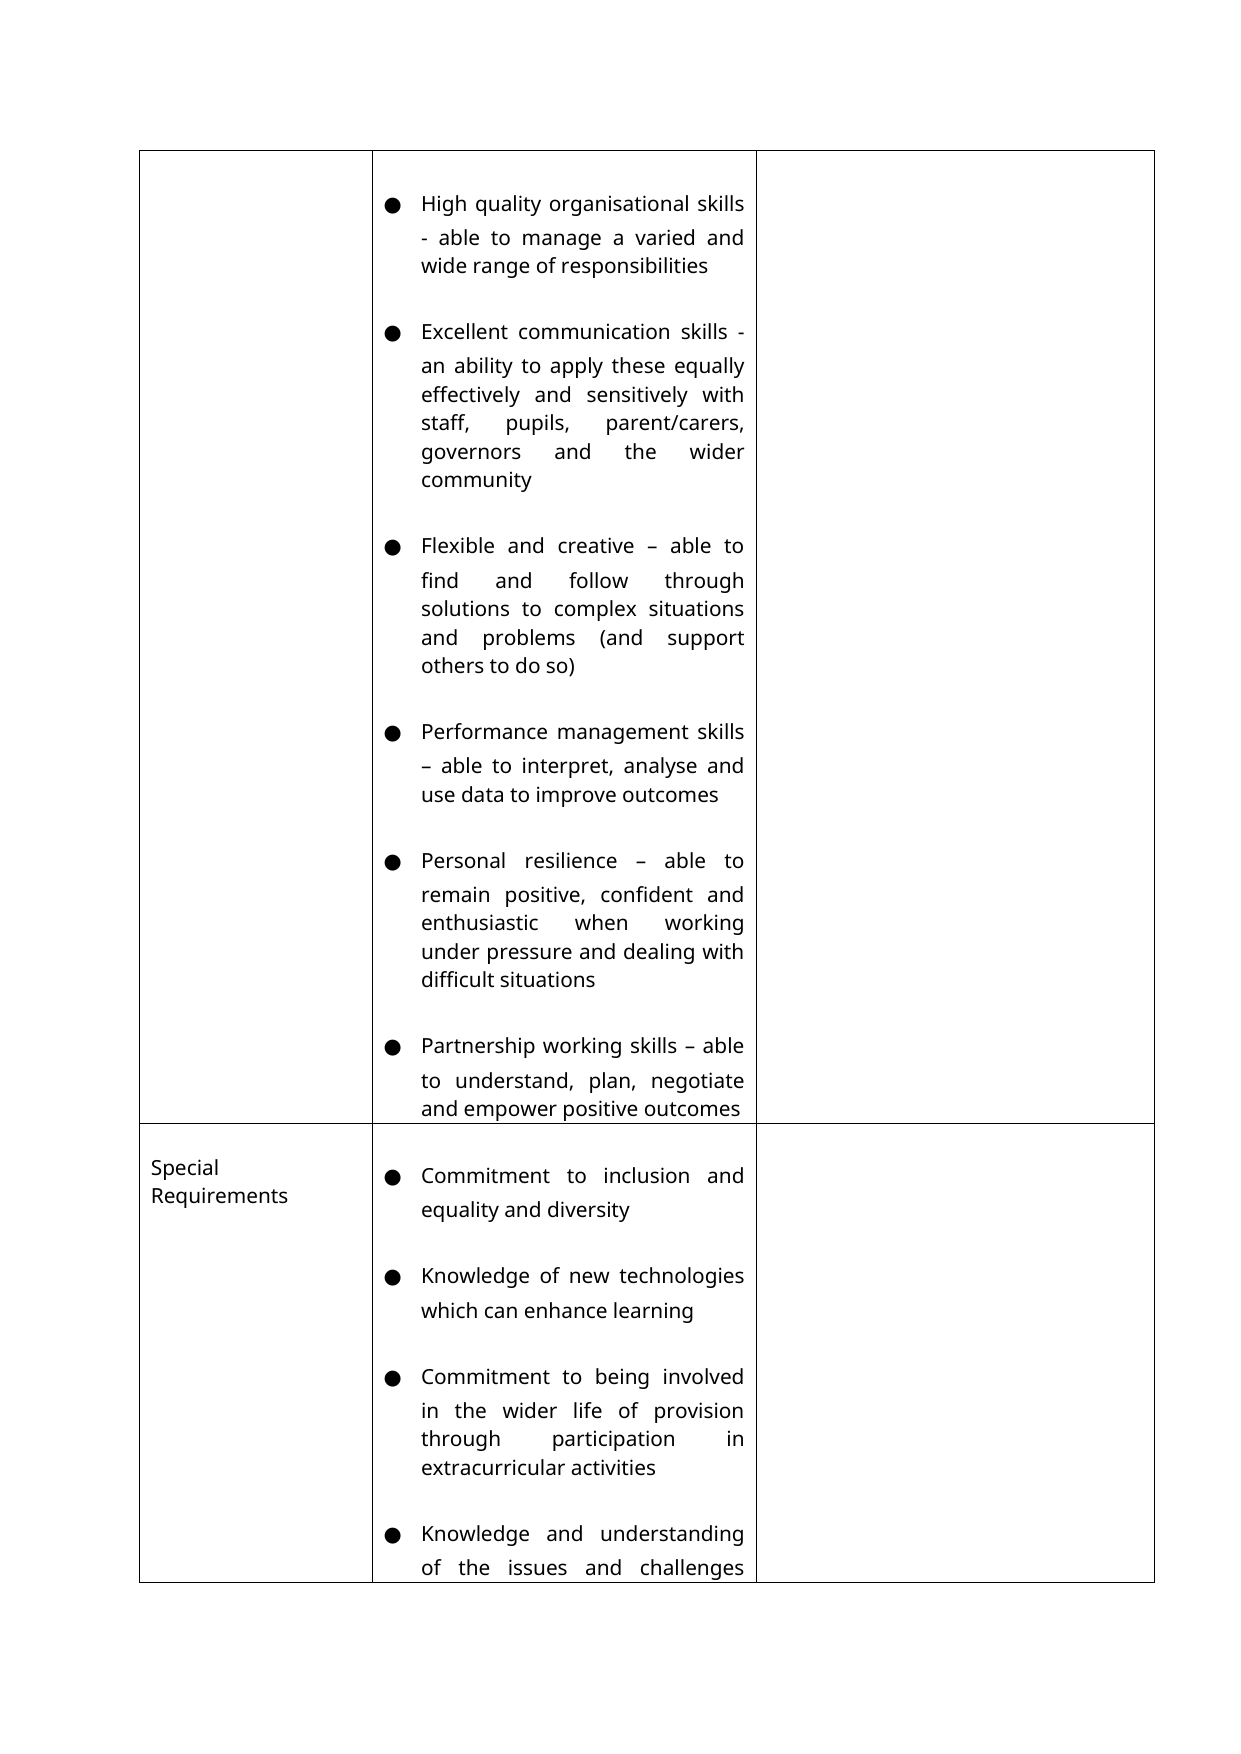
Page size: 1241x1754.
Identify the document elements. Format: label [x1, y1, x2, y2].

table_cell [757, 1124, 1154, 1582]
table_cell [140, 151, 372, 1123]
table_cell [373, 151, 756, 1123]
table_cell [757, 151, 1154, 1123]
table_cell [373, 1124, 756, 1582]
table_cell [140, 1124, 372, 1582]
